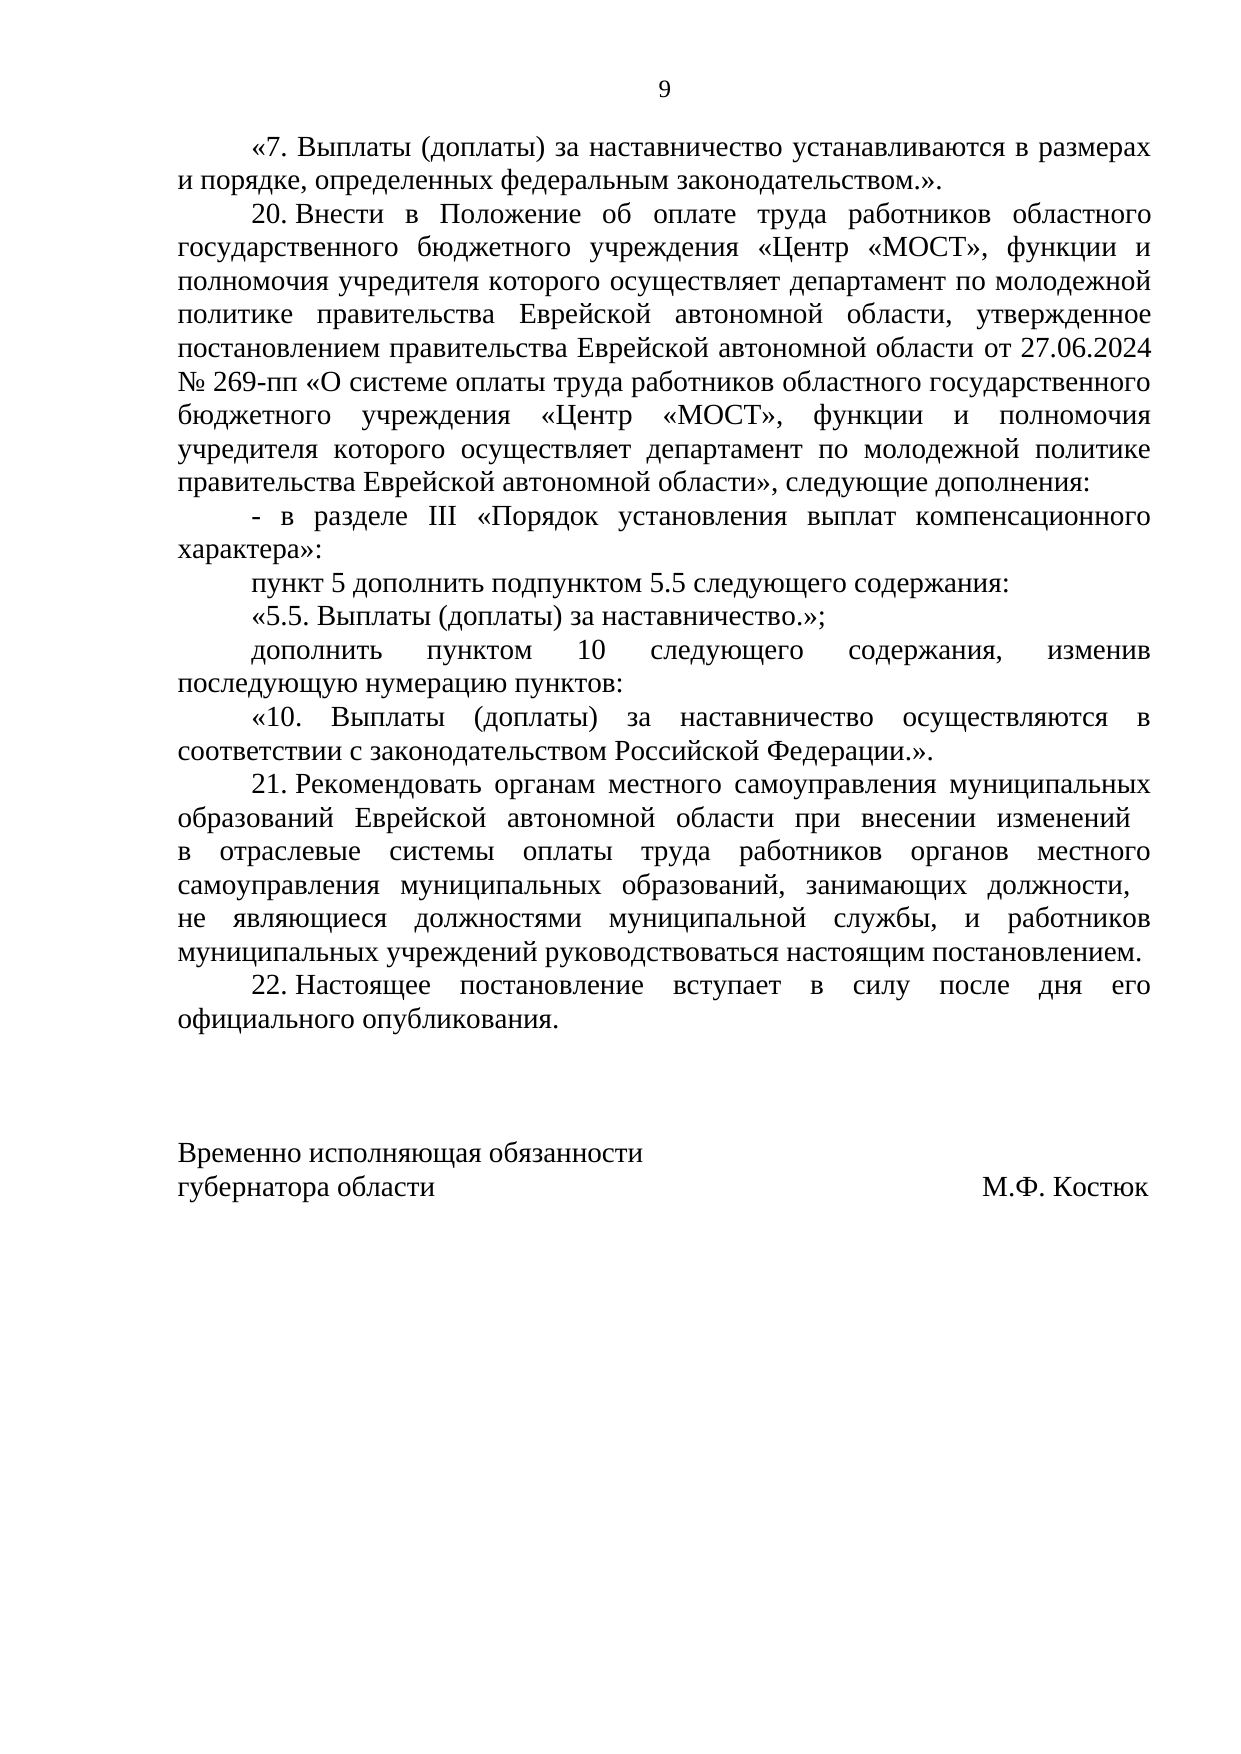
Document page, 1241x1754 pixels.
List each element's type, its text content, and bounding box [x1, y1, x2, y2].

text Временно исполняющая обязанности губернатора области М.Ф. Костюк [177, 1135, 1152, 1202]
text 21. Рекомендовать органам местного самоуправления муниципальных образований Еврейской автономной области при внесении изменений в отраслевые системы оплаты труда работников органов местного самоуправления муниципальных образований, занимающих должности, не являющиеся должностями муниципальной службы, и работников муниципальных учреждений руководствоваться настоящим постановлением. [177, 766, 1152, 967]
text «10. Выплаты (доплаты) за наставничество осуществляются в соответствии с законодательством Российской Федерации.». [177, 699, 1152, 766]
text - в разделе III «Порядок установления выплат компенсационного характера»: [177, 498, 1152, 565]
text пункт 5 дополнить подпунктом 5.5 следующего содержания: [177, 565, 1152, 598]
text «5.5. Выплаты (доплаты) за наставничество.»; [177, 598, 1152, 632]
text «7. Выплаты (доплаты) за наставничество устанавливаются в размерах и порядке, определенных федеральным законодательством.». [177, 129, 1152, 196]
text 22. Настоящее постановление вступает в силу после дня его официального опубликования. [177, 967, 1152, 1034]
text 20. Внести в Положение об оплате труда работников областного государственного бюджетного учреждения «Центр «МОСТ», функции и полномочия учредителя которого осуществляет департамент по молодежной политике правительства Еврейской автономной области, утвержденное постановлением правительства Еврейской автономной области от 27.06.2024 № 269-пп «О системе оплаты труда работников областного государственного бюджетного учреждения «Центр «МОСТ», функции и полномочия учредителя которого осуществляет департамент по молодежной политике правительства Еврейской автономной области», следующие дополнения: [177, 196, 1152, 498]
text дополнить пунктом 10 следующего содержания, изменив последующую нумерацию пунктов: [177, 632, 1152, 699]
